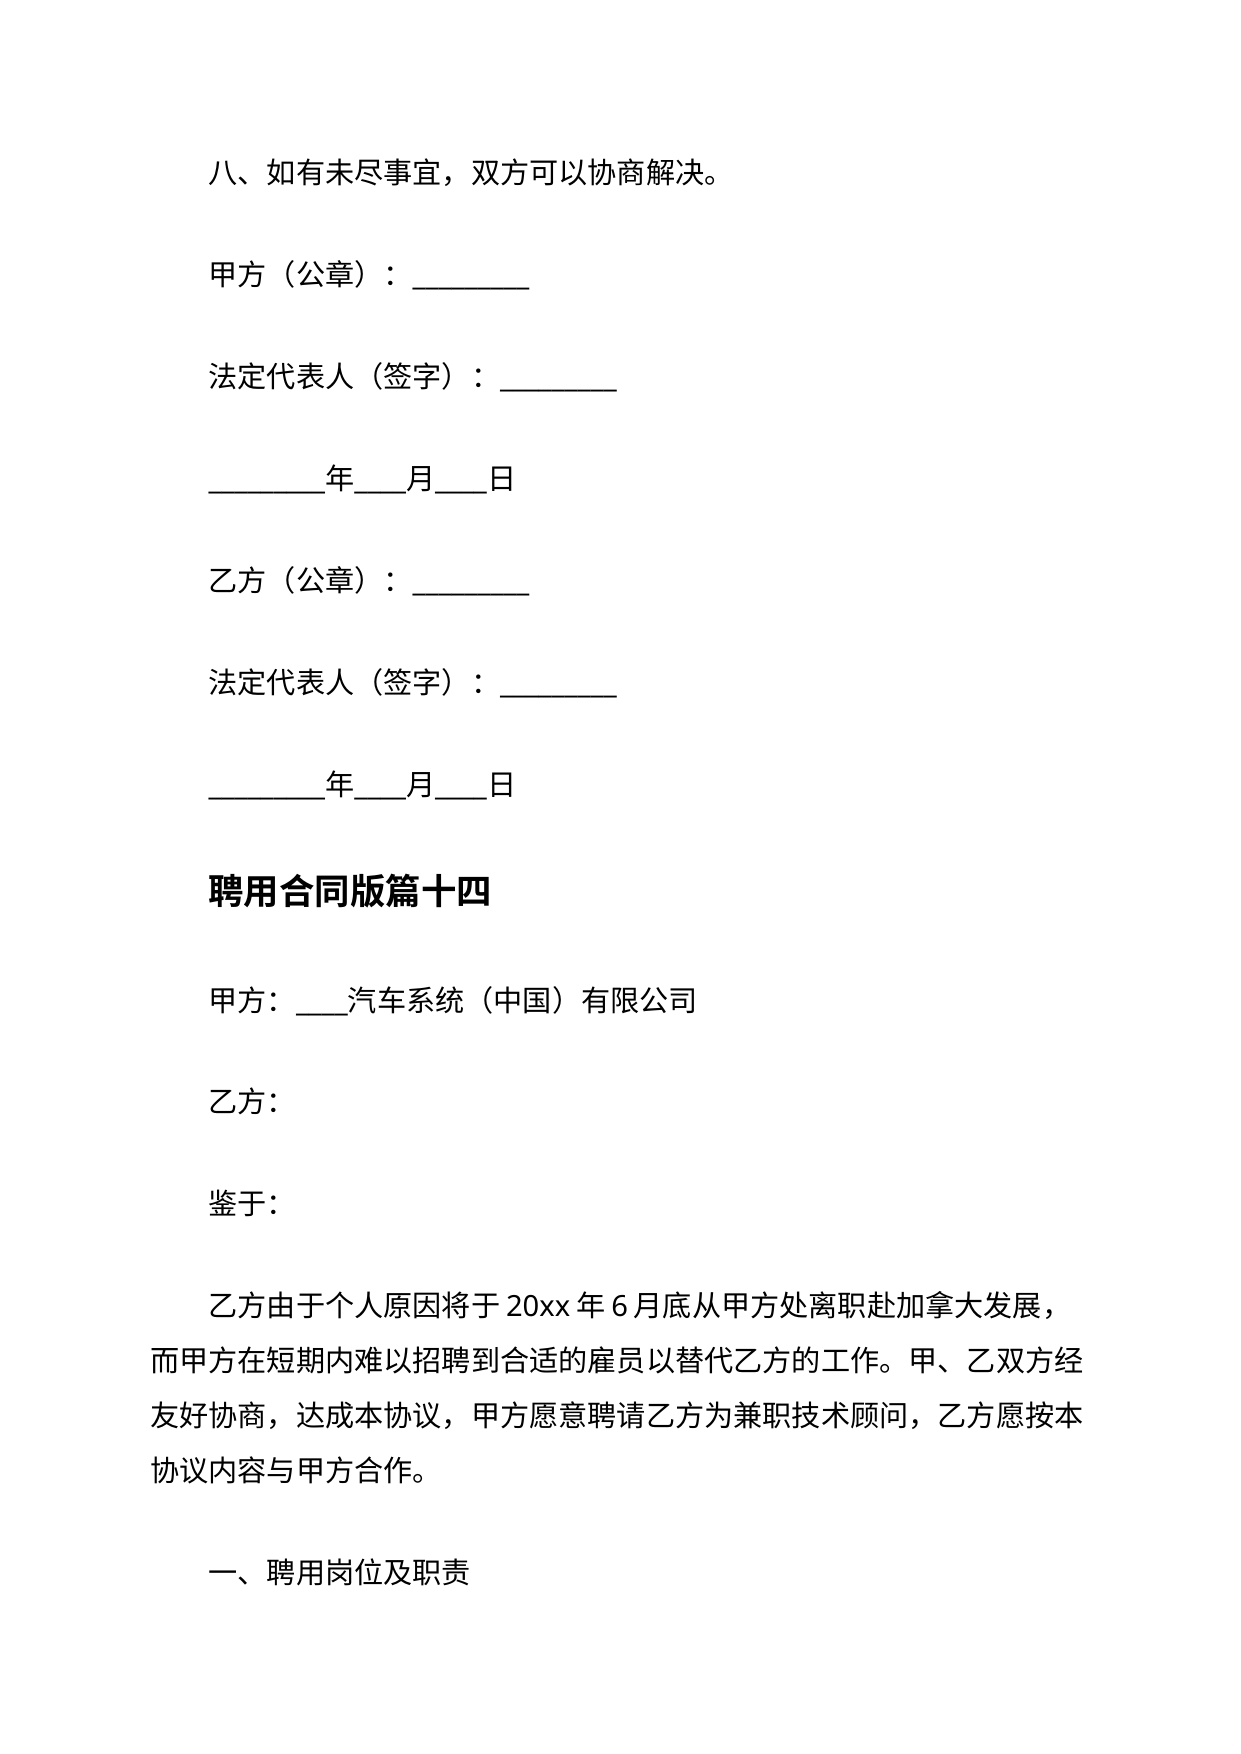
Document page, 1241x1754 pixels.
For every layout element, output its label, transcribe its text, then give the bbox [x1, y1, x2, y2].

text _________年____月____日 [150, 762, 1090, 804]
text 乙方由于个人原因将于20xx年6月底从甲方处离职赴加拿大发展，而甲方在短期内难以招聘到合适的雇员以替代乙方的工作。甲、乙双方经友好协商，达成本协议，甲方愿意聘请乙方为兼职技术顾问，乙方愿按本协议内容与甲方合作。 [150, 1283, 1090, 1490]
text 乙方（公章）：_________ [150, 558, 1090, 600]
text 乙方： [150, 1079, 1090, 1121]
text 鉴于： [150, 1181, 1090, 1223]
text 八、如有未尽事宜，双方可以协商解决。 [150, 150, 1090, 192]
text 法定代表人（签字）：_________ [150, 354, 1090, 396]
text _________年____月____日 [150, 456, 1090, 498]
text 聘用合同版篇十四 [150, 864, 1090, 915]
text 法定代表人（签字）：_________ [150, 660, 1090, 702]
text 甲方（公章）：_________ [150, 252, 1090, 294]
text 一、聘用岗位及职责 [150, 1549, 1090, 1591]
text 甲方：____汽车系统（中国）有限公司 [150, 977, 1090, 1019]
